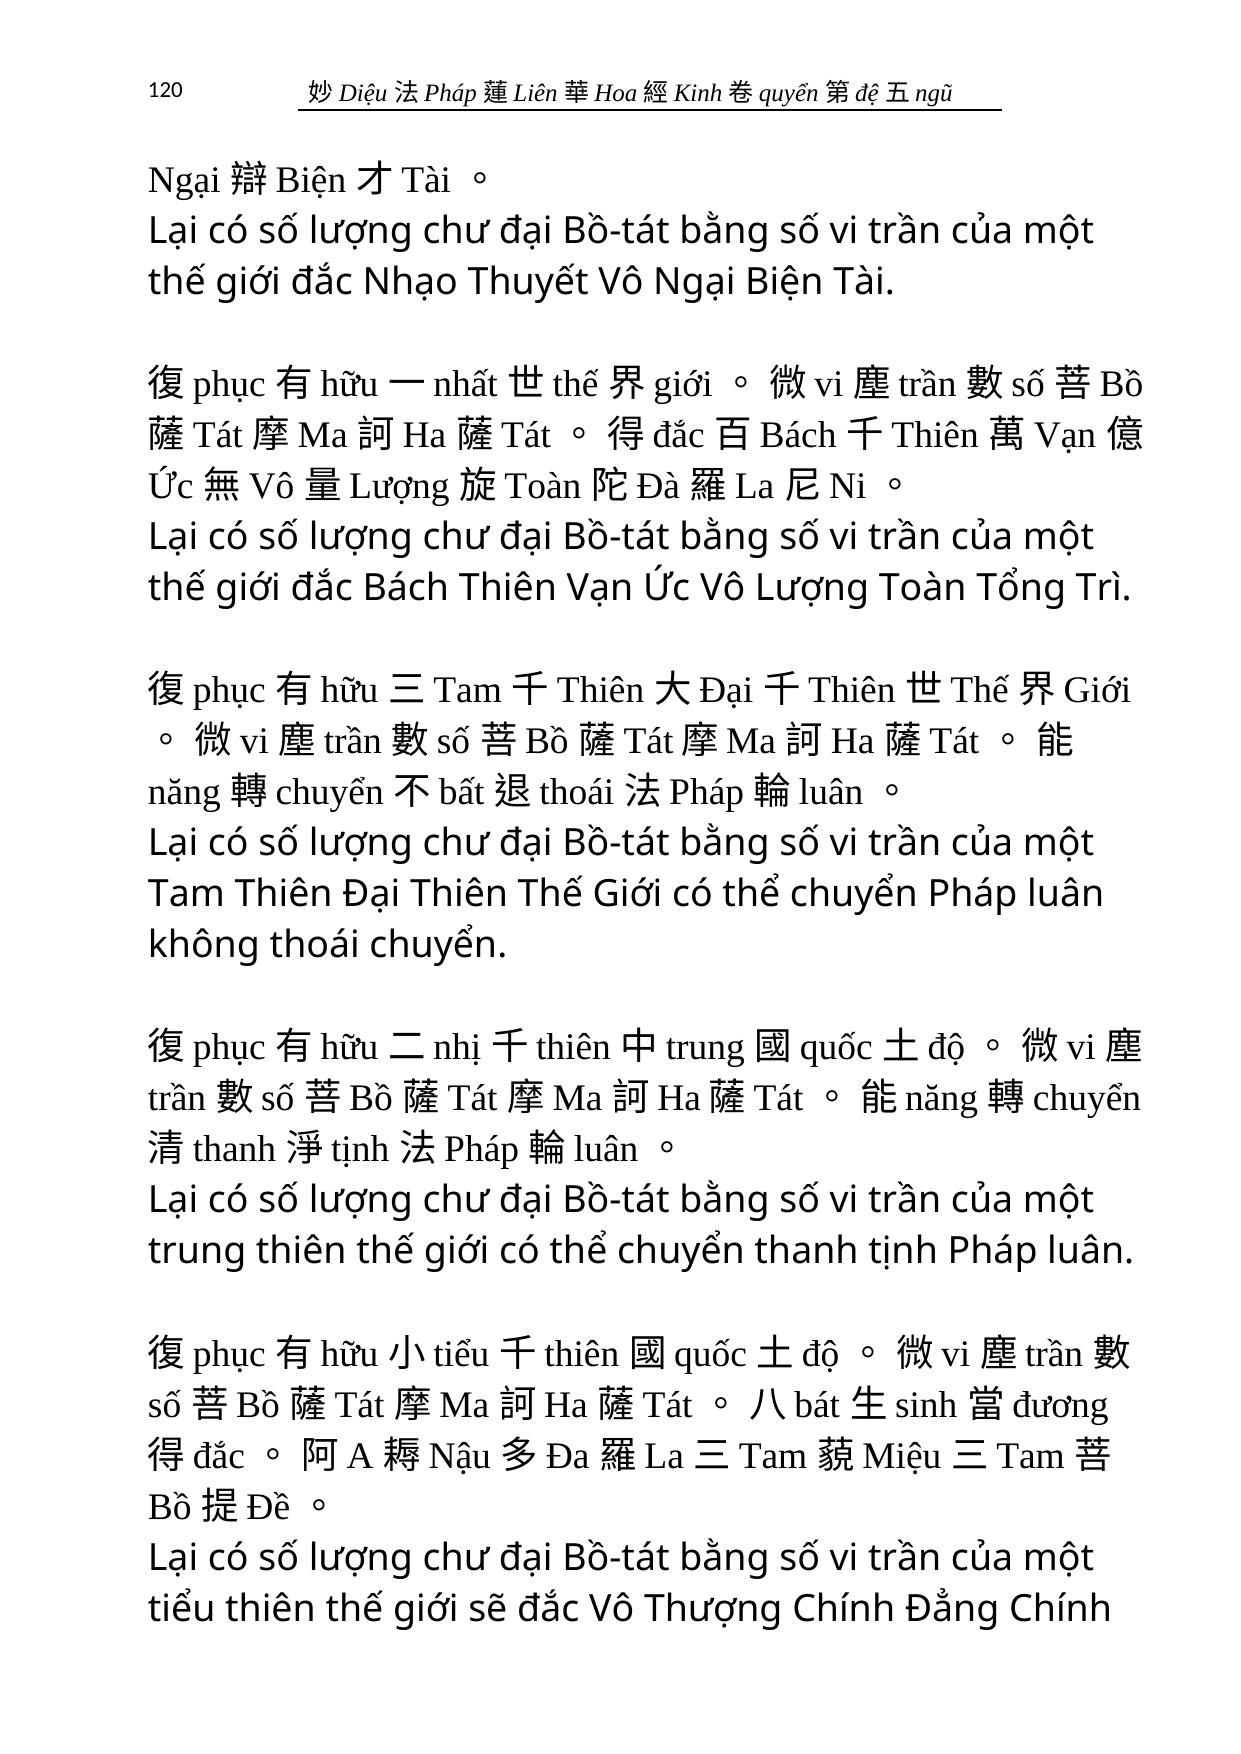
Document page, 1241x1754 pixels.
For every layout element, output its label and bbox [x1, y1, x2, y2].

text [148, 152, 1152, 1632]
